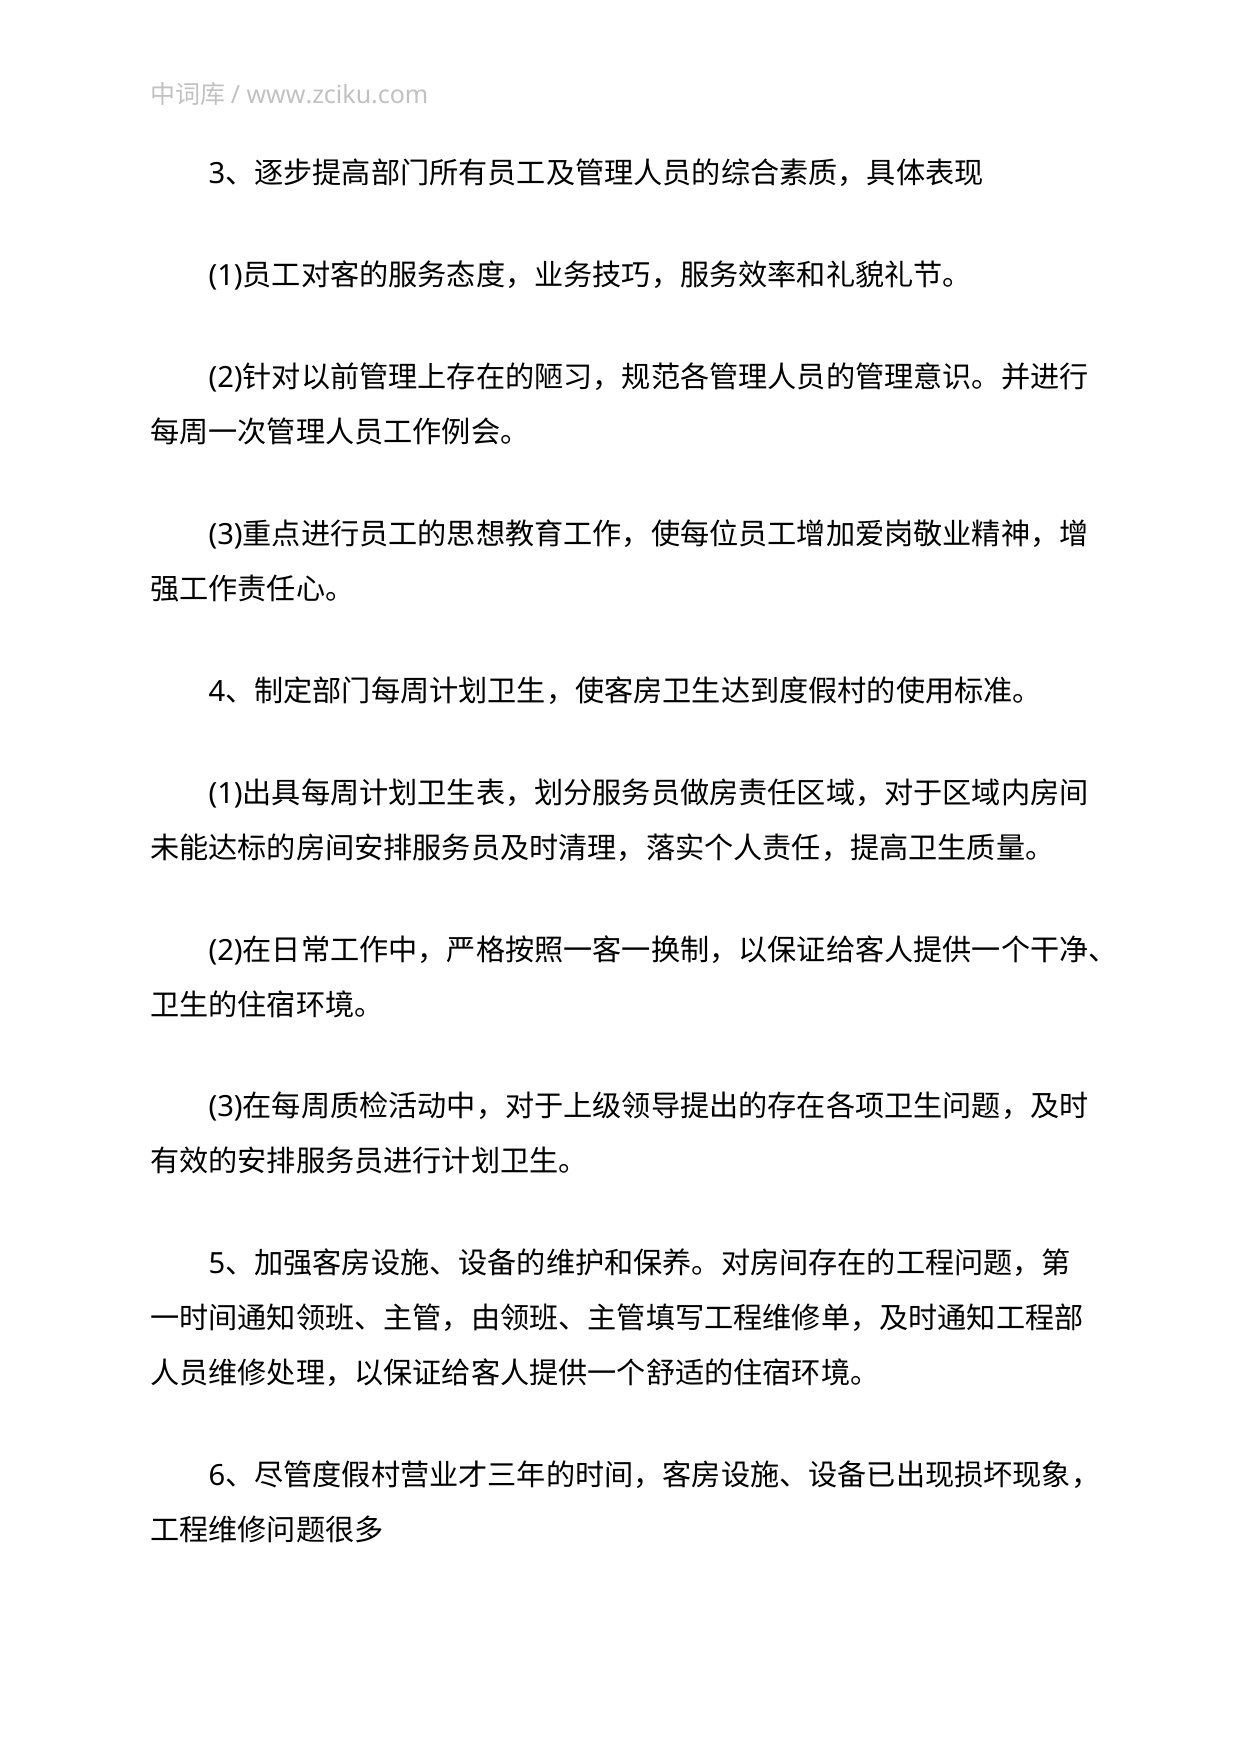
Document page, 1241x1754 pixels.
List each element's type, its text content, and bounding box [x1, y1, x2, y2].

text (1)出具每周计划卫生表，划分服务员做房责任区域，对于区域内房间未能达标的房间安排服务员及时清理，落实个人责任，提高卫生质量。 [150, 769, 1090, 867]
text (2)在日常工作中，严格按照一客一换制，以保证给客人提供一个干净、卫生的住宿环境。 [150, 926, 1090, 1023]
text 4、制定部门每周计划卫生，使客房卫生达到度假村的使用标准。 [150, 667, 1090, 710]
text 6、尽管度假村营业才三年的时间，客房设施、设备已出现损坏现象，工程维修问题很多 [150, 1451, 1090, 1549]
text (2)针对以前管理上存在的陋习，规范各管理人员的管理意识。并进行每周一次管理人员工作例会。 [150, 354, 1090, 451]
text (1)员工对客的服务态度，业务技巧，服务效率和礼貌礼节。 [150, 252, 1090, 294]
text 3、逐步提高部门所有员工及管理人员的综合素质，具体表现 [150, 150, 1090, 192]
text 5、加强客房设施、设备的维护和保养。对房间存在的工程问题，第一时间通知领班、主管，由领班、主管填写工程维修单，及时通知工程部人员维修处理，以保证给客人提供一个舒适的住宿环境。 [150, 1240, 1090, 1392]
text (3)重点进行员工的思想教育工作，使每位员工增加爱岗敬业精神，增强工作责任心。 [150, 511, 1090, 608]
text (3)在每周质检活动中，对于上级领导提出的存在各项卫生问题，及时有效的安排服务员进行计划卫生。 [150, 1083, 1090, 1180]
